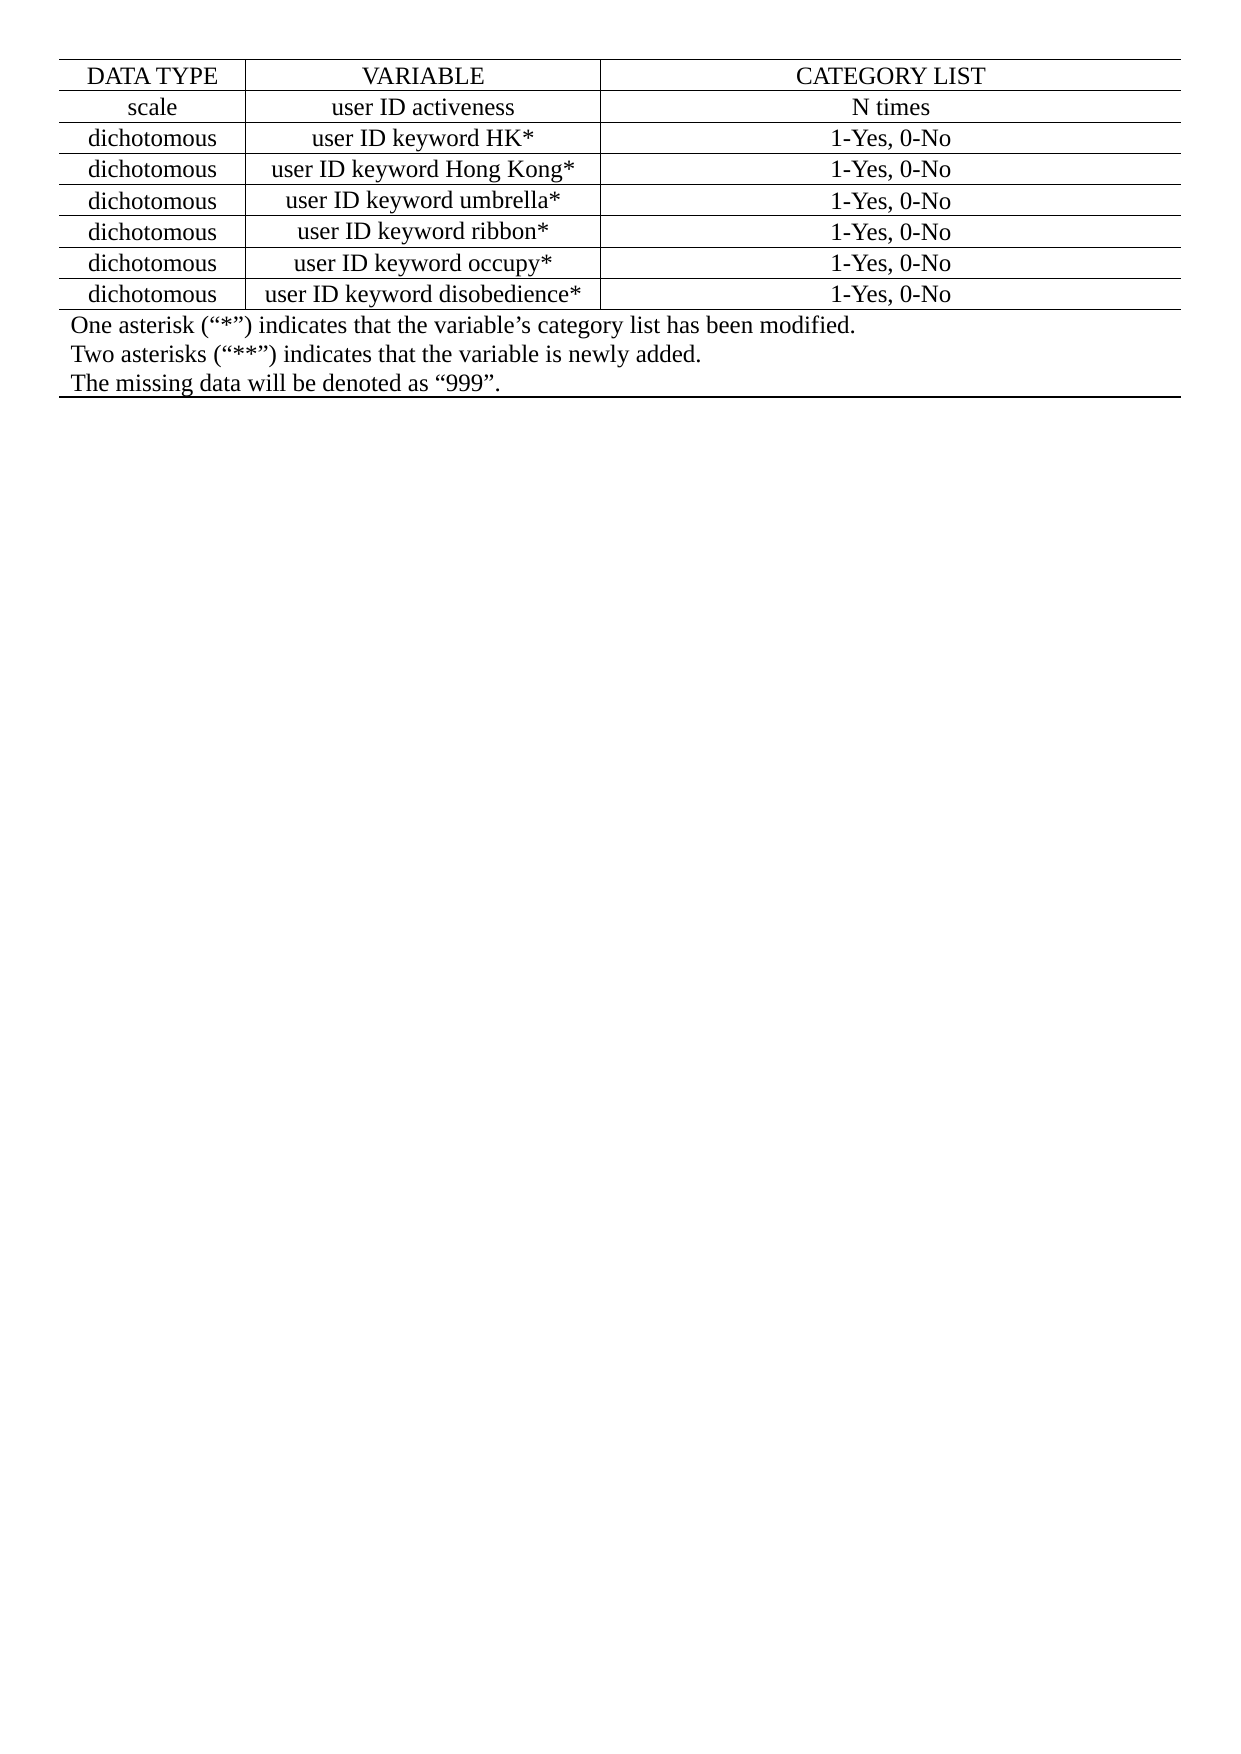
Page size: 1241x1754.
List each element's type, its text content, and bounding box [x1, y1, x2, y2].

table_cell One asterisk (“*”) indicates that the variable’s category list has been modified. Two asterisks (“**”) indicates that the variable is newly added. The missing data will be denoted as “999”. [59, 310, 1181, 396]
table_cell user ID keyword Hong Kong* [246, 154, 600, 184]
table_cell dichotomous [59, 216, 245, 247]
table_cell user ID keyword HK* [246, 123, 600, 153]
table_cell user ID keyword disobedience* [246, 279, 600, 309]
table_cell N times [601, 91, 1181, 122]
table_cell 1-Yes, 0-No [601, 154, 1181, 184]
table_cell 1-Yes, 0-No [601, 123, 1181, 153]
table_cell dichotomous [59, 248, 245, 278]
table_header DATA TYPE [59, 60, 245, 90]
table_cell dichotomous [59, 279, 245, 309]
table_cell dichotomous [59, 123, 245, 153]
table_cell dichotomous [59, 154, 245, 184]
table_cell 1-Yes, 0-No [601, 248, 1181, 278]
table_cell dichotomous [59, 185, 245, 215]
table_cell user ID activeness [246, 91, 600, 122]
table_cell user ID keyword occupy* [246, 248, 600, 278]
table_cell user ID keyword ribbon* [246, 216, 600, 247]
table_cell 1-Yes, 0-No [601, 216, 1181, 247]
table_cell user ID keyword umbrella* [246, 185, 600, 215]
table_cell 1-Yes, 0-No [601, 185, 1181, 215]
table_header CATEGORY LIST [601, 60, 1181, 90]
table_cell scale [59, 91, 245, 122]
table_header VARIABLE [246, 60, 600, 90]
table_cell 1-Yes, 0-No [601, 279, 1181, 309]
